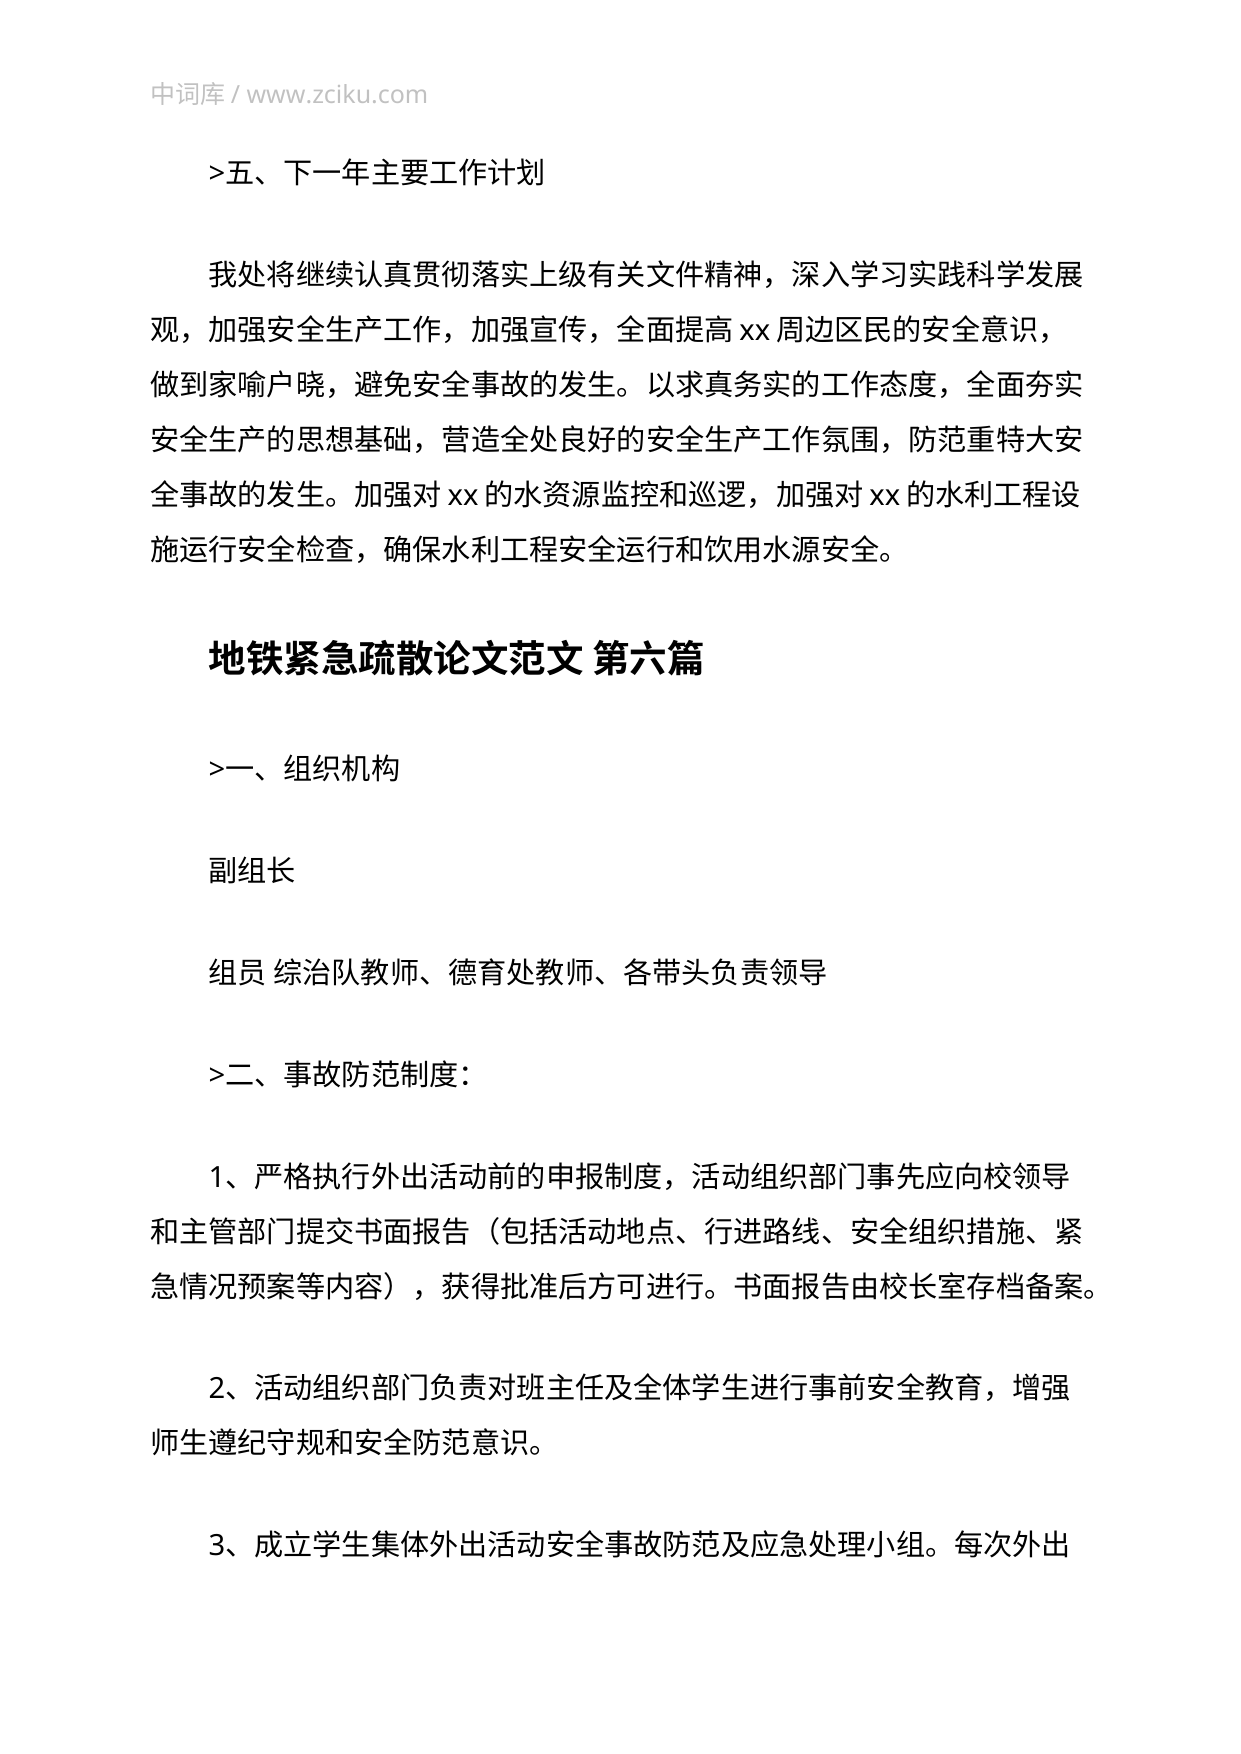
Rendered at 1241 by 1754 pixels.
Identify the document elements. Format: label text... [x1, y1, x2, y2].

text >一、组织机构 [150, 746, 1090, 788]
text 副组长 [150, 848, 1090, 890]
text 2、活动组织部门负责对班主任及全体学生进行事前安全教育，增强师生遵纪守规和安全防范意识。 [150, 1365, 1090, 1462]
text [150, 1522, 1090, 1564]
text 组员 综治队教师、德育处教师、各带头负责领导 [150, 949, 1090, 992]
text >五、下一年主要工作计划 [150, 150, 1090, 192]
text 我处将继续认真贯彻落实上级有关文件精神，深入学习实践科学发展观，加强安全生产工作，加强宣传，全面提高xx周边区民的安全意识，做到家喻户晓，避免安全事故的发生。以求真务实的工作态度，全面夯实安全生产的思想基础，营造全处良好的安全生产工作氛围，防范重特大安全事故的发生。加强对xx的水资源监控和巡逻，加强对xx的水利工程设施运行安全检查，确保水利工程安全运行和饮用水源安全。 [150, 252, 1090, 569]
text >二、事故防范制度： [150, 1051, 1090, 1094]
text 地铁紧急疏散论文范文 第六篇 [150, 628, 1090, 683]
text 1、严格执行外出活动前的申报制度，活动组织部门事先应向校领导和主管部门提交书面报告（包括活动地点、行进路线、安全组织措施、紧急情况预案等内容），获得批准后方可进行。书面报告由校长室存档备案。 [150, 1153, 1090, 1306]
